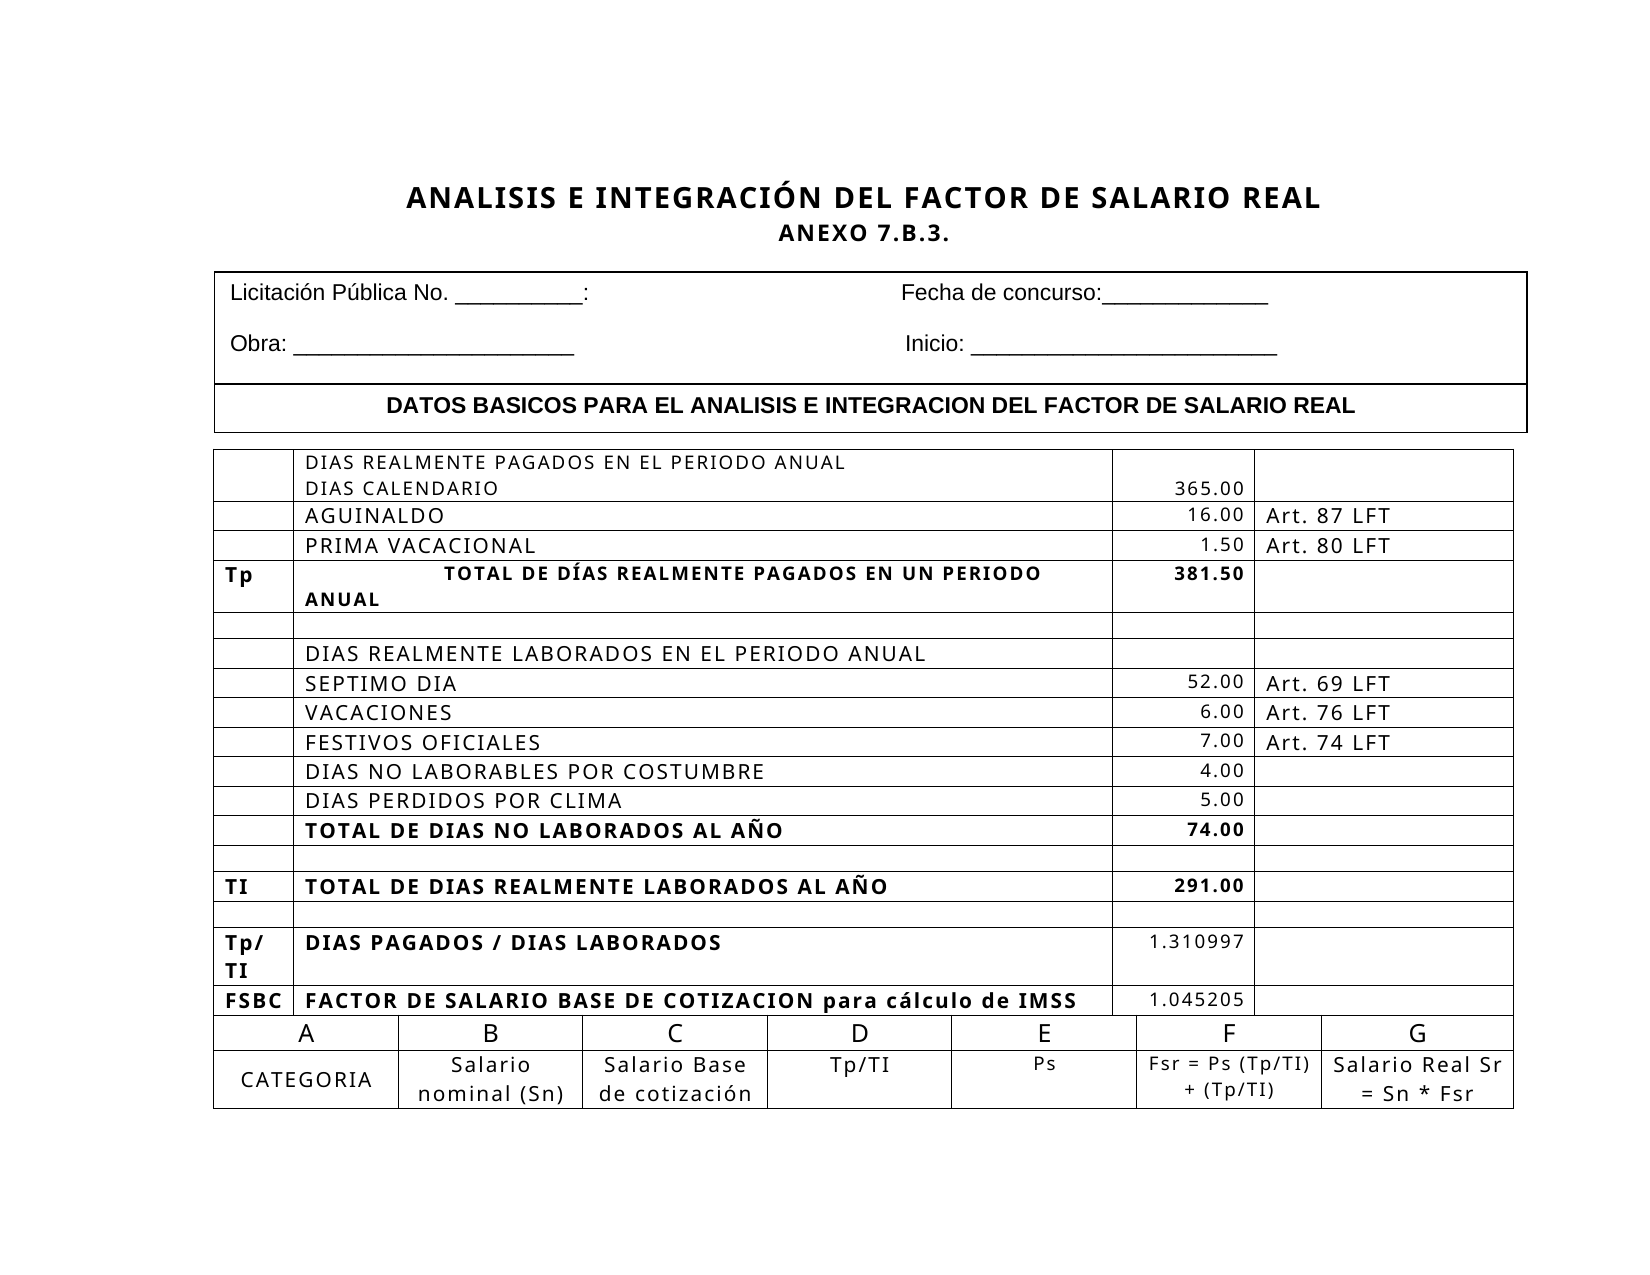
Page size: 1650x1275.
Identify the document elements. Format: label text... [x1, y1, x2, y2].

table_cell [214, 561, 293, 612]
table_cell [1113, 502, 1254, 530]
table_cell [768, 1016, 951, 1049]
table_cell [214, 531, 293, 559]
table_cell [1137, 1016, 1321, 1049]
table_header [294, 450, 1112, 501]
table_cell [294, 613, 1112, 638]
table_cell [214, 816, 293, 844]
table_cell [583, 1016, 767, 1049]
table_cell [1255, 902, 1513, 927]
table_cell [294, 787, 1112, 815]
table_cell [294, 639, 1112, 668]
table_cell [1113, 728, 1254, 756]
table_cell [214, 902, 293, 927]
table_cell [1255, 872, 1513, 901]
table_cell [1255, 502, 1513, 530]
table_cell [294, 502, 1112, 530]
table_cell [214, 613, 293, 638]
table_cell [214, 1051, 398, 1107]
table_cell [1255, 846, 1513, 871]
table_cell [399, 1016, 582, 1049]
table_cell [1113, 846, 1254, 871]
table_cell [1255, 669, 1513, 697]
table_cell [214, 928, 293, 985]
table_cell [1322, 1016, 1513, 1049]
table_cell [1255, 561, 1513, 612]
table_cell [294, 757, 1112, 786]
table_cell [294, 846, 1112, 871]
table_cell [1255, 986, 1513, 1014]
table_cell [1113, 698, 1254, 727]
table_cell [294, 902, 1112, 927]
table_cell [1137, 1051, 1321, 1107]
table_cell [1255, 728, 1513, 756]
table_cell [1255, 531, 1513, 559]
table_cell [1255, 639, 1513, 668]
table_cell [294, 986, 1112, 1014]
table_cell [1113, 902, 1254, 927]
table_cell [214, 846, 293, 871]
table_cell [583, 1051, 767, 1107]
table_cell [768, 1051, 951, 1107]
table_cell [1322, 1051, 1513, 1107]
text ANALISIS E INTEGRACIÓN DEL FACTOR DE SALARIO REAL [225, 177, 1502, 217]
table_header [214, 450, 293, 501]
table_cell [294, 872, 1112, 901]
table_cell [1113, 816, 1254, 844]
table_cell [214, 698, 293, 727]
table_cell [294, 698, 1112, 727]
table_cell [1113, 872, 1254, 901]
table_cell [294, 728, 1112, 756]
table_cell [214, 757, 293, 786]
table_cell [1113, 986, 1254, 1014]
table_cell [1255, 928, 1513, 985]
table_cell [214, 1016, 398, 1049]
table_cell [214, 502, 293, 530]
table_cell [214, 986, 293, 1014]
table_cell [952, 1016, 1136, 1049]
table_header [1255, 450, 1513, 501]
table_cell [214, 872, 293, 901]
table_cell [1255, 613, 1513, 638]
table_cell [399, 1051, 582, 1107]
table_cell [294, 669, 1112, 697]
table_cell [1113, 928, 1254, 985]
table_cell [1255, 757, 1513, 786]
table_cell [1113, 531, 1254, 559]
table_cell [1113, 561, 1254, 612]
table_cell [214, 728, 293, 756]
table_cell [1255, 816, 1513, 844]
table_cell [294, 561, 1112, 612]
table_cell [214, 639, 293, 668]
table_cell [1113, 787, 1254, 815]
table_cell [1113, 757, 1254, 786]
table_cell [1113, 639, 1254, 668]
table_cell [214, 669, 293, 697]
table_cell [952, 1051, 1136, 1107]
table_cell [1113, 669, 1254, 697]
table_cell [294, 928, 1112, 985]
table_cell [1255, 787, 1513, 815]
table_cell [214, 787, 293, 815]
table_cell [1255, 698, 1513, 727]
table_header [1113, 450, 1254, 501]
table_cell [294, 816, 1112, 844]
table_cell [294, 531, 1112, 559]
text ANEXO 7.B.3. [225, 217, 1502, 248]
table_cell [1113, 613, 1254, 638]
